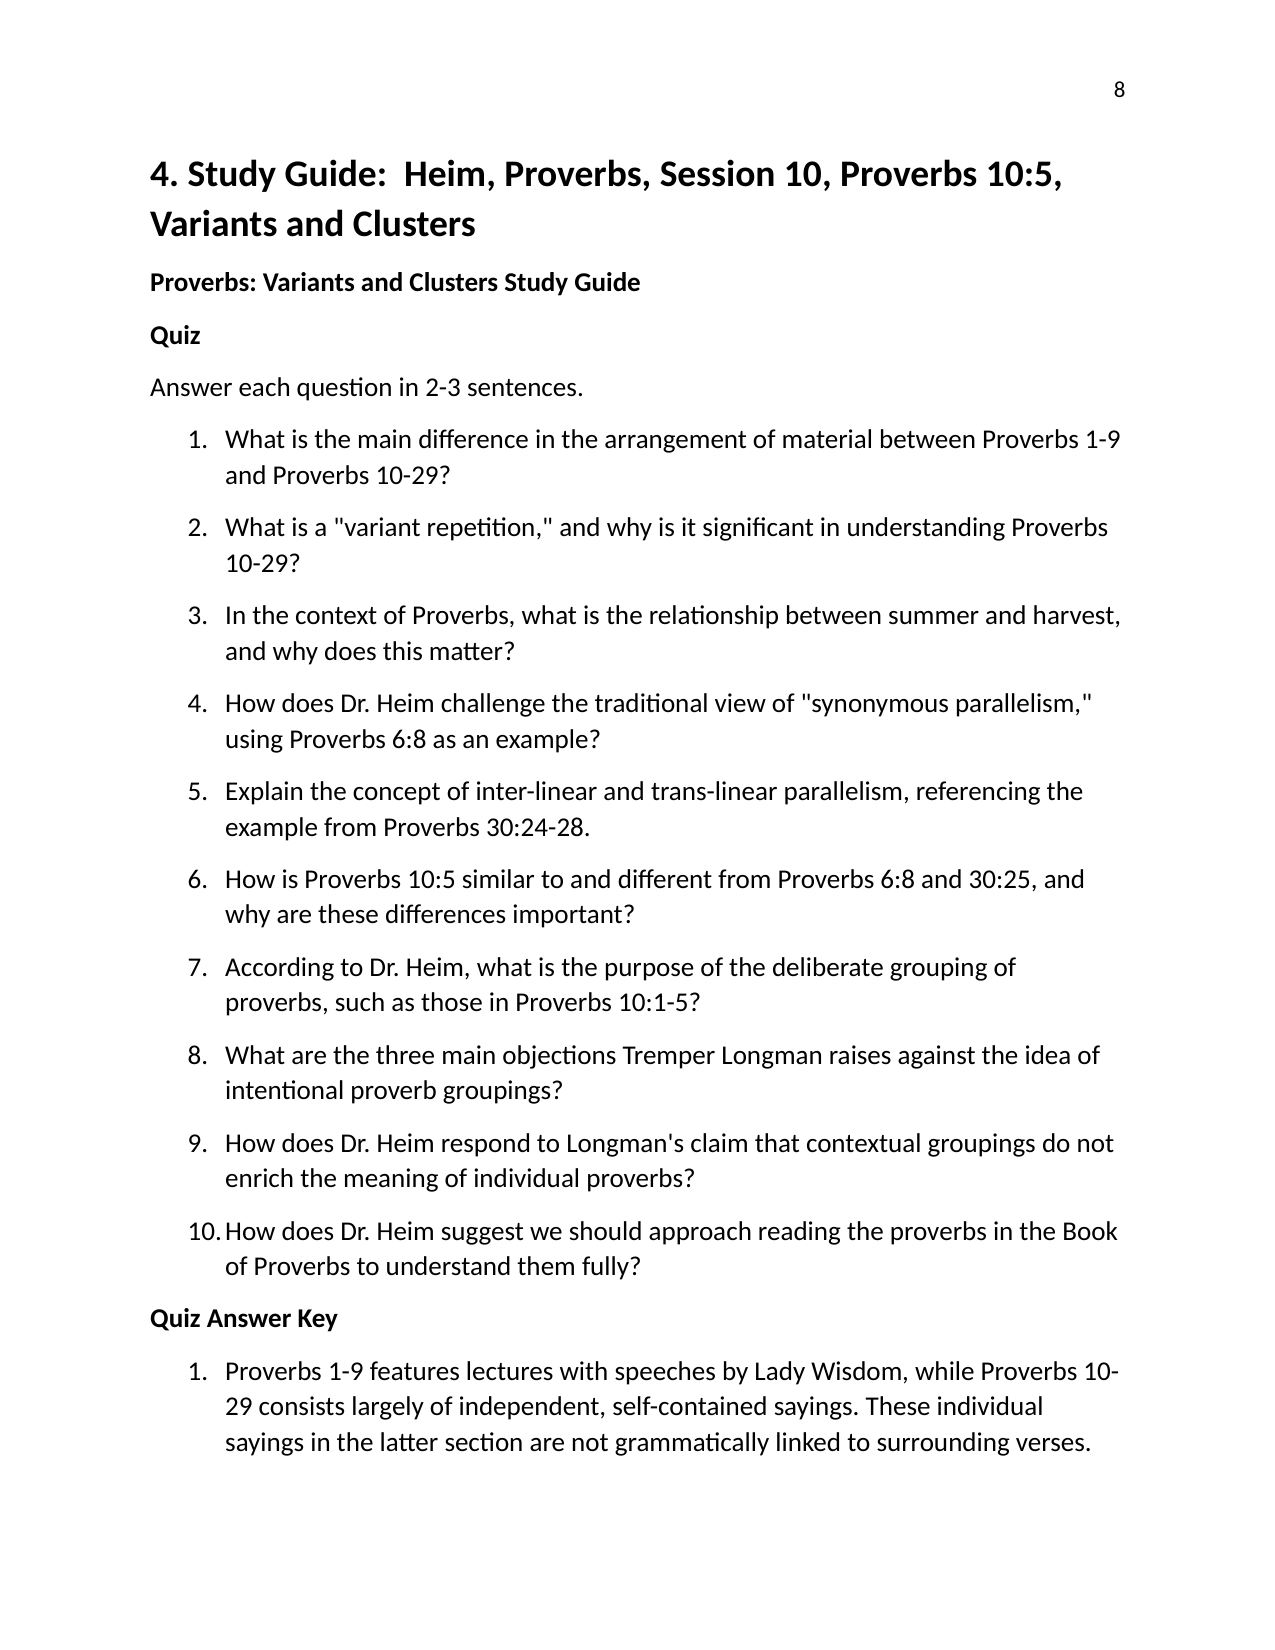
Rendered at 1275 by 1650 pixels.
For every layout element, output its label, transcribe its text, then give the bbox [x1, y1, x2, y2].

list What is the main difference in the arrangement of material between Proverbs 1-9 and Proverbs 10-29? [187, 422, 1125, 491]
text 4. Study Guide: Heim, Proverbs, Session 10, Proverbs 10:5, Variants and Clusters Top of Form [150, 150, 1125, 245]
list Explain the concept of inter-linear and trans-linear parallelism, referencing the example from Proverbs 30:24-28. [187, 774, 1125, 843]
list Proverbs 1-9 features lectures with speeches by Lady Wisdom, while Proverbs 10-29 consists largely of independent, self-contained sayings. These individual sayings in the latter section are not grammatically linked to surrounding verses. [187, 1354, 1125, 1458]
text Quiz Answer Key [150, 1302, 1125, 1335]
text Answer each question in 2-3 sentences. [150, 370, 1125, 403]
list In the context of Proverbs, what is the relationship between summer and harvest, and why does this matter? [187, 598, 1125, 667]
list How does Dr. Heim respond to Longman's claim that contextual groupings do not enrich the meaning of individual proverbs? [187, 1126, 1125, 1194]
text Proverbs: Variants and Clusters Study Guide [150, 266, 1125, 299]
list What is a "variant repetition," and why is it significant in understanding Proverbs 10-29? [187, 510, 1125, 579]
list How does Dr. Heim challenge the traditional view of "synonymous parallelism," using Proverbs 6:8 as an example? [187, 686, 1125, 755]
list What are the three main objections Tremper Longman raises against the idea of intentional proverb groupings? [187, 1038, 1125, 1107]
list According to Dr. Heim, what is the purpose of the deliberate grouping of proverbs, such as those in Proverbs 10:1-5? [187, 950, 1125, 1019]
text Quiz [150, 318, 1125, 351]
list How is Proverbs 10:5 similar to and different from Proverbs 6:8 and 30:25, and why are these differences important? [187, 862, 1125, 931]
list How does Dr. Heim suggest we should approach reading the proverbs in the Book of Proverbs to understand them fully? [187, 1214, 1125, 1282]
